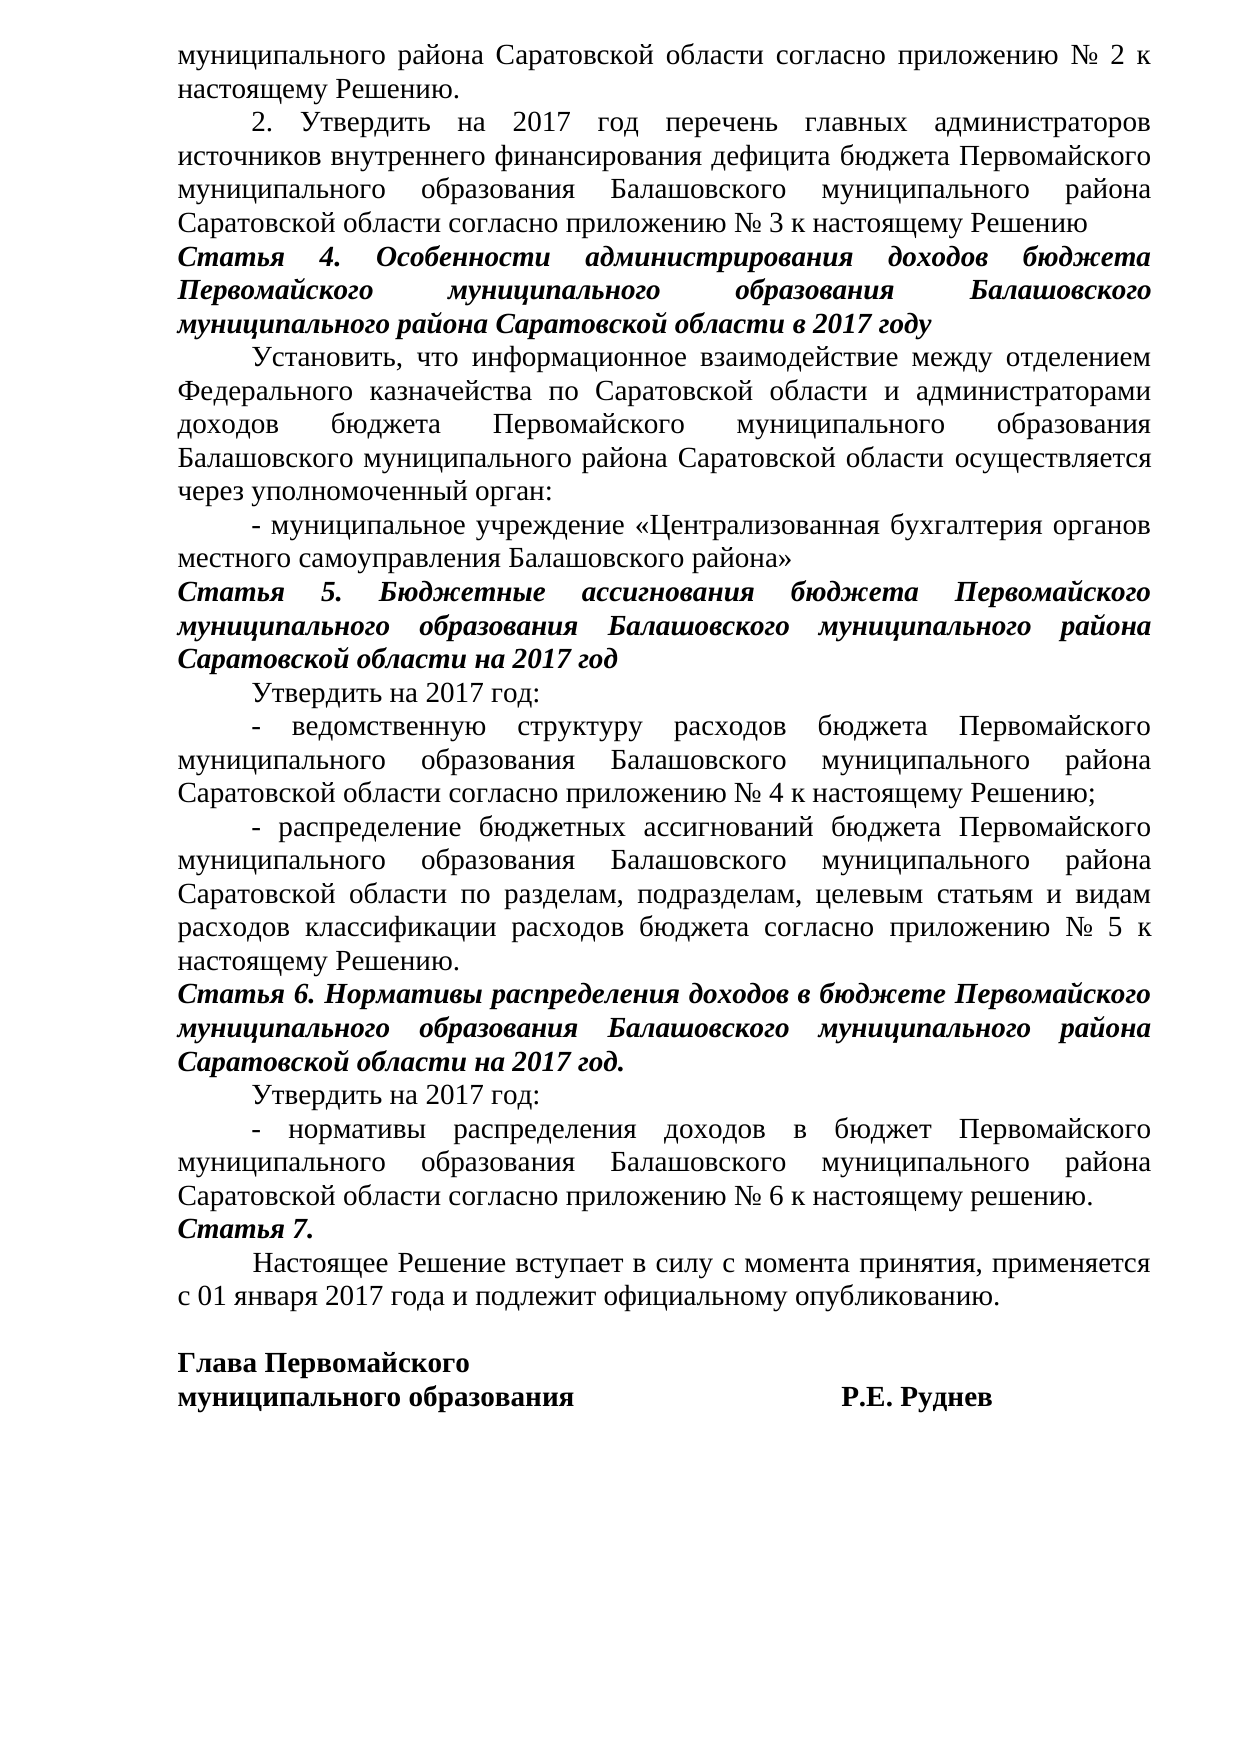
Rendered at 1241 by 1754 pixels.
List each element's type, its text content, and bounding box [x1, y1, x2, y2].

text Утвердить на 2017 год: [177, 1077, 1152, 1111]
text Статья 5. Бюджетные ассигнования бюджета Первомайского муниципального образования Балашовского муниципального района Саратовской области на 2017 год [177, 574, 1152, 675]
text - ведомственную структуру расходов бюджета Первомайского муниципального образования Балашовского муниципального района Саратовской области согласно приложению № 4 к настоящему Решению; [177, 708, 1152, 809]
text Установить, что информационное взаимодействие между отделением Федерального казначейства по Саратовской области и администраторами доходов бюджета Первомайского муниципального образования Балашовского муниципального района Саратовской области осуществляется через уполномоченный орган: [177, 339, 1152, 507]
text Статья 4. Особенности администрирования доходов бюджета Первомайского муниципального образования Балашовского муниципального района Саратовской области в 2017 году [177, 239, 1152, 339]
text Утвердить на 2017 год: [177, 675, 1152, 708]
text Статья 6. Нормативы распределения доходов в бюджете Первомайского муниципального образования Балашовского муниципального района Саратовской области на 2017 год. [177, 977, 1152, 1077]
text - распределение бюджетных ассигнований бюджета Первомайского муниципального образования Балашовского муниципального района Саратовской области по разделам, подразделам, целевым статьям и видам расходов классификации расходов бюджета согласно приложению № 5 к настоящему Решению. [177, 809, 1152, 977]
text - муниципальное учреждение «Централизованная бухгалтерия органов местного самоуправления Балашовского района» [177, 507, 1152, 574]
text Глава Первомайского [177, 1346, 1152, 1379]
text 2. Утвердить на 2017 год перечень главных администраторов источников внутреннего финансирования дефицита бюджета Первомайского муниципального образования Балашовского муниципального района Саратовской области согласно приложению № 3 к настоящему Решению [177, 104, 1152, 239]
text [177, 37, 1152, 104]
text Статья 7. [177, 1211, 1152, 1245]
text - нормативы распределения доходов в бюджет Первомайского муниципального образования Балашовского муниципального района Саратовской области согласно приложению № 6 к настоящему решению. [177, 1111, 1152, 1211]
text Настоящее Решение вступает в силу с момента принятия, применяется с 01 января 2017 года и подлежит официальному опубликованию. [177, 1245, 1152, 1312]
text муниципального образования Р.Е. Руднев [177, 1379, 1152, 1413]
